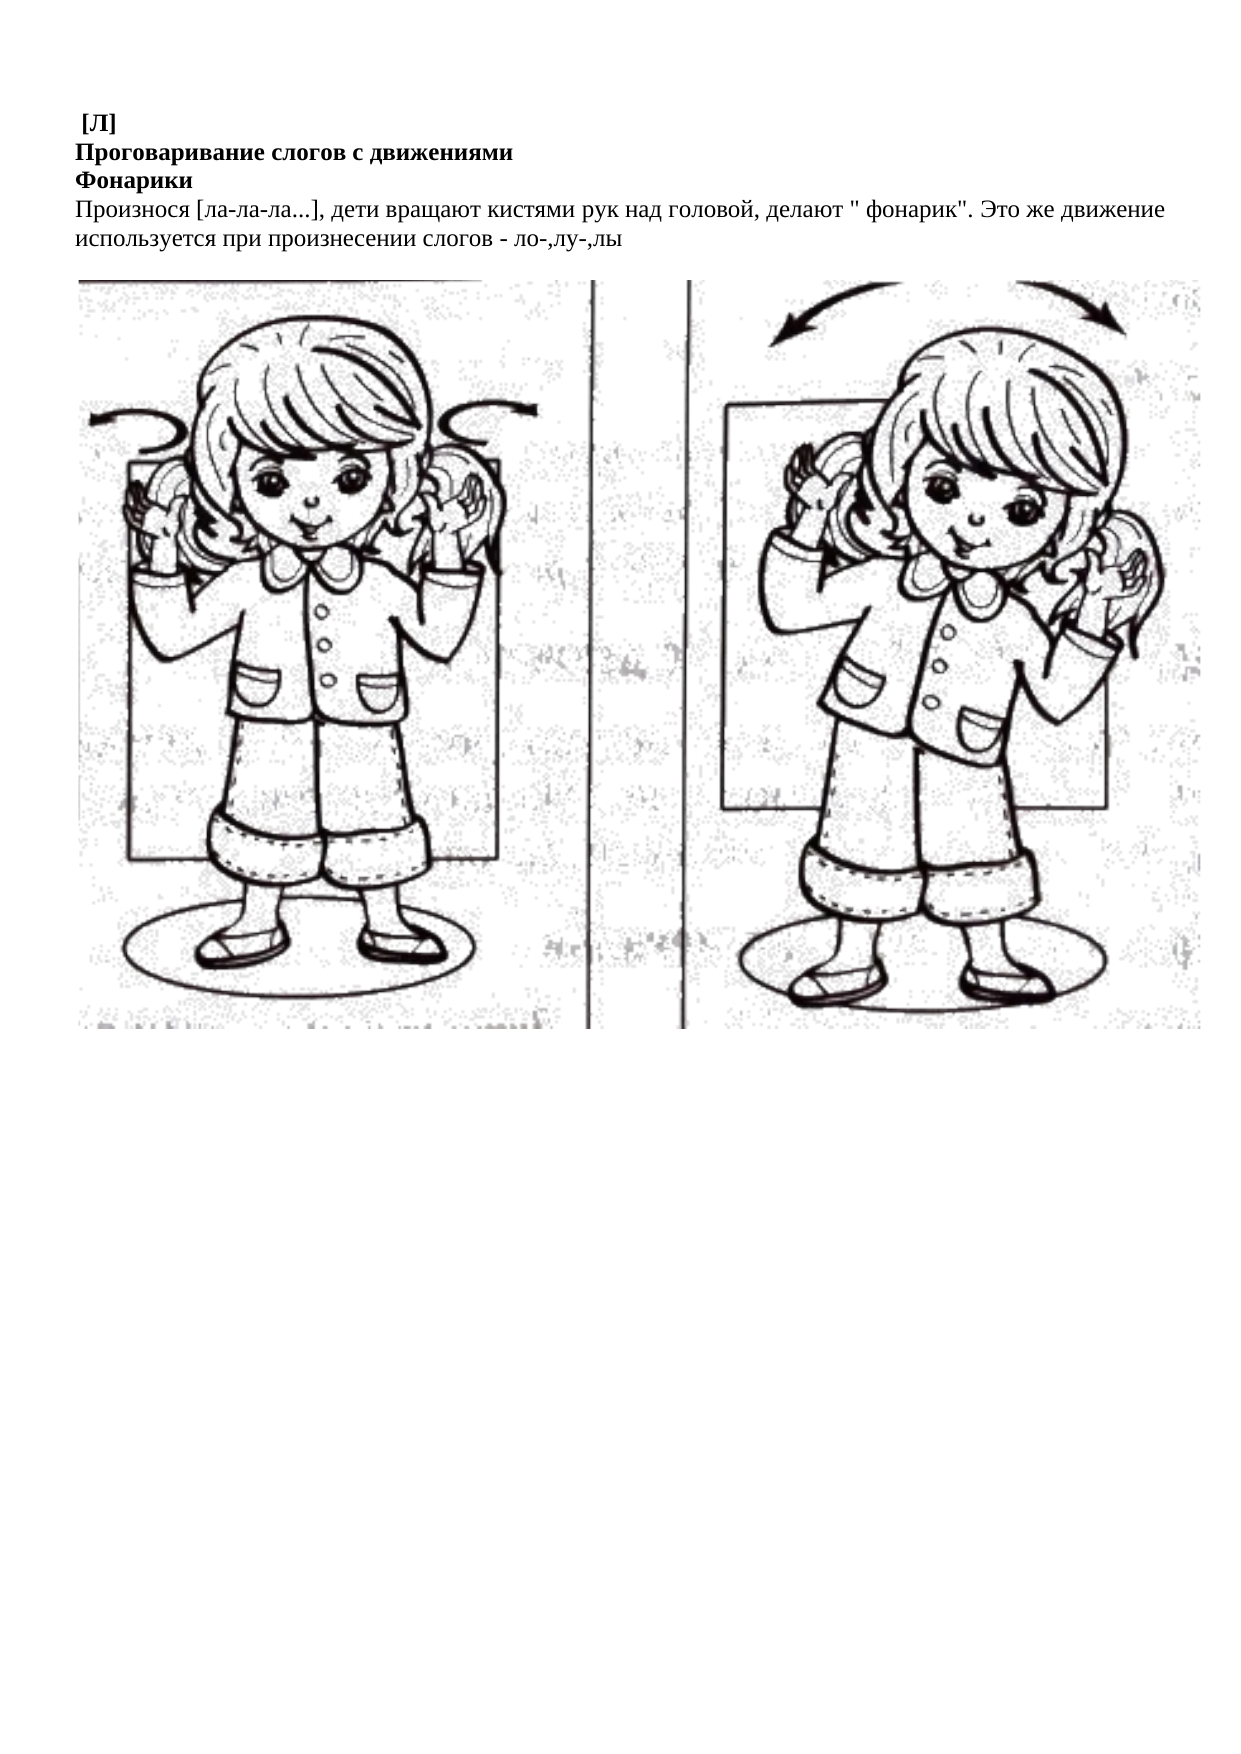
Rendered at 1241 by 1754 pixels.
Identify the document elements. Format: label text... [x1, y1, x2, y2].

text Фонарики [75, 166, 1165, 194]
text [Л] [75, 108, 1165, 137]
picture [78, 280, 1201, 1029]
text Проговаривание слогов с движениями [75, 137, 1165, 166]
text Произнося [ла-ла-ла...], дети вращают кистями рук над головой, делают " фонарик". Это же движение используется при произнесении слогов - ло-,лу-,лы [75, 194, 1165, 252]
